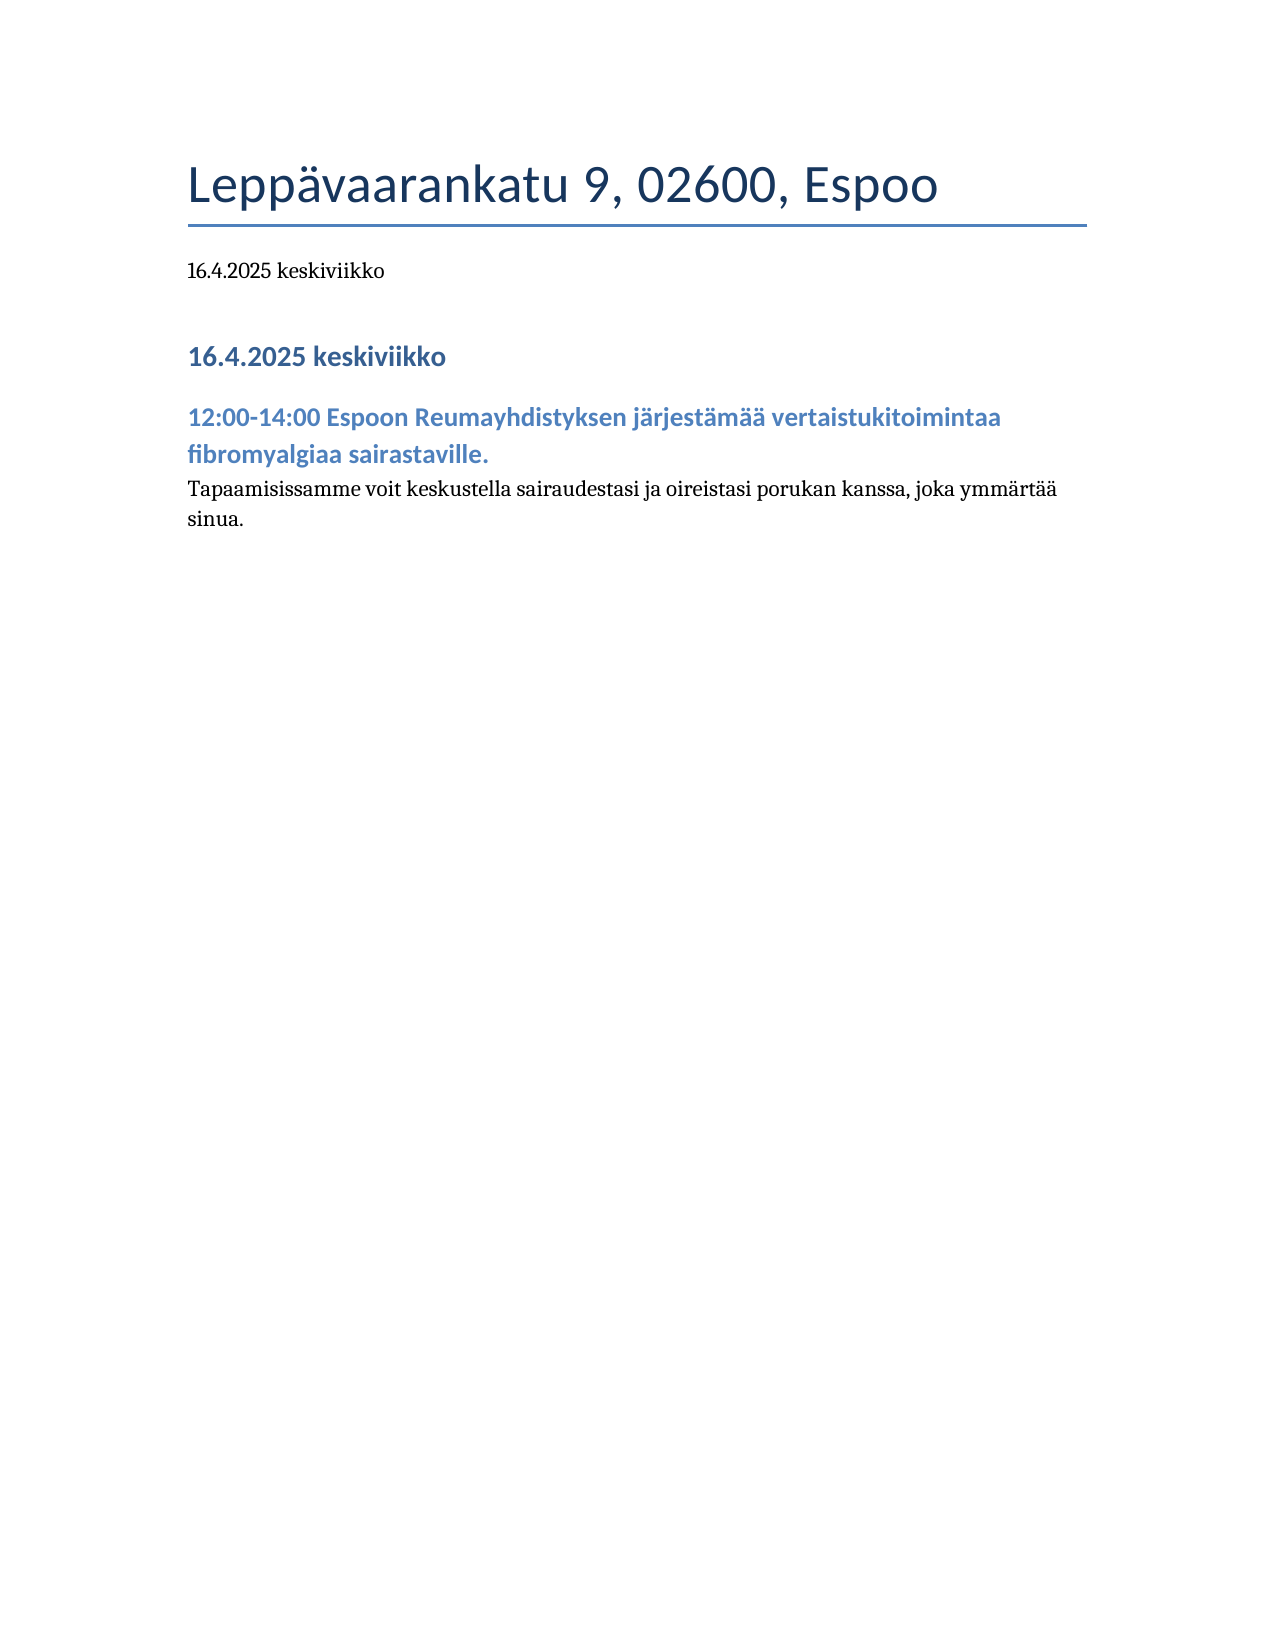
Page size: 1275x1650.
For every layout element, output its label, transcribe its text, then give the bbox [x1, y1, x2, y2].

text 16.4.2025 keskiviikko [187, 258, 1087, 284]
subtitle 16.4.2025 keskiviikko [187, 338, 1087, 374]
title Leppävaarankatu 9, 02600, Espoo [187, 150, 1087, 227]
subtitle 12:00-14:00 Espoon Reumayhdistyksen järjestämää vertaistukitoimintaa fibromyalgiaa sairastaville. [187, 400, 1087, 471]
text Tapaamisissamme voit keskustella sairaudestasi ja oireistasi porukan kanssa, joka ymmärtää sinua. [187, 476, 1087, 532]
